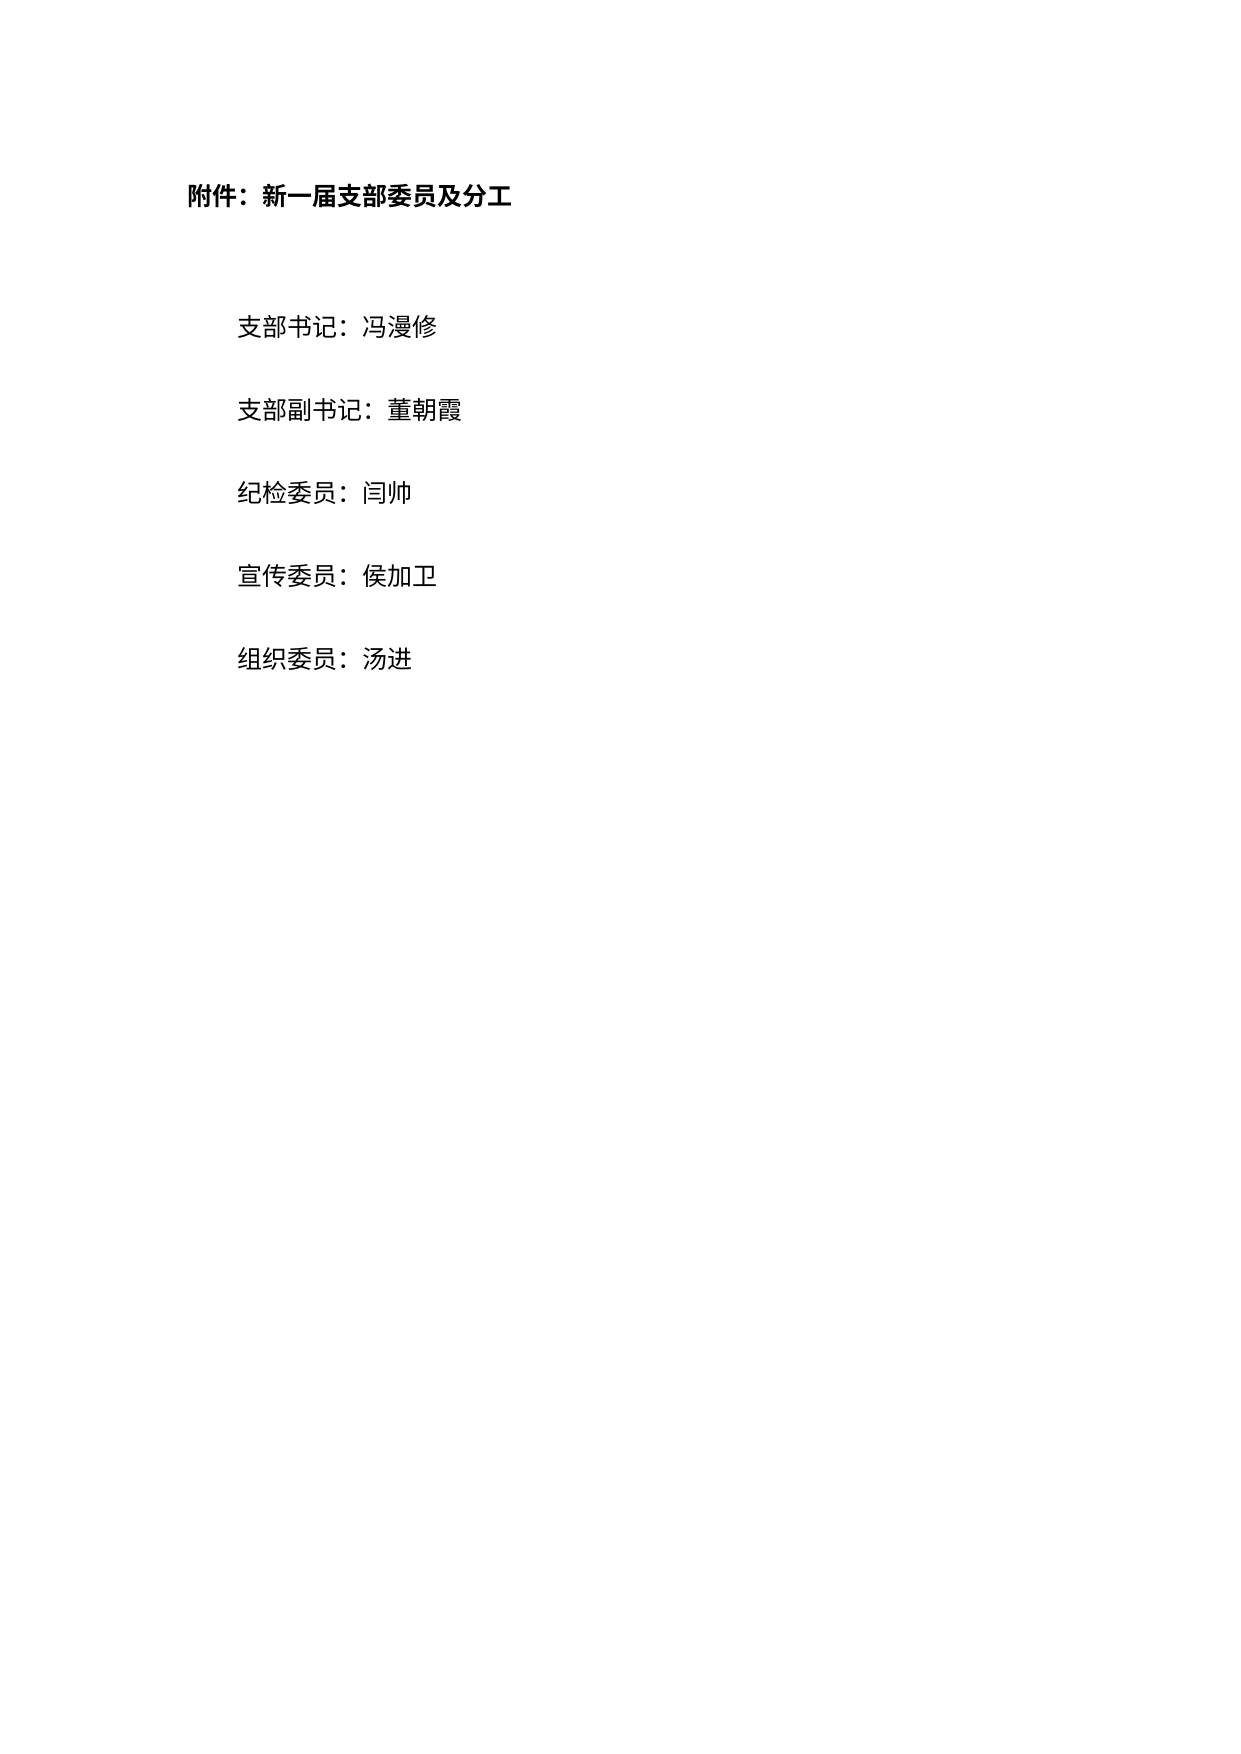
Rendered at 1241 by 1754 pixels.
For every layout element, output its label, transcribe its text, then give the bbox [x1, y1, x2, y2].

text 宣传委员：侯加卫 [187, 542, 1053, 607]
text 组织委员：汤进 [187, 625, 1053, 690]
text 支部书记：冯漫修 [187, 293, 1053, 358]
text 支部副书记：董朝霞 [187, 376, 1053, 441]
text 附件：新一届支部委员及分工 [187, 162, 1053, 227]
text 纪检委员：闫帅 [187, 459, 1053, 524]
